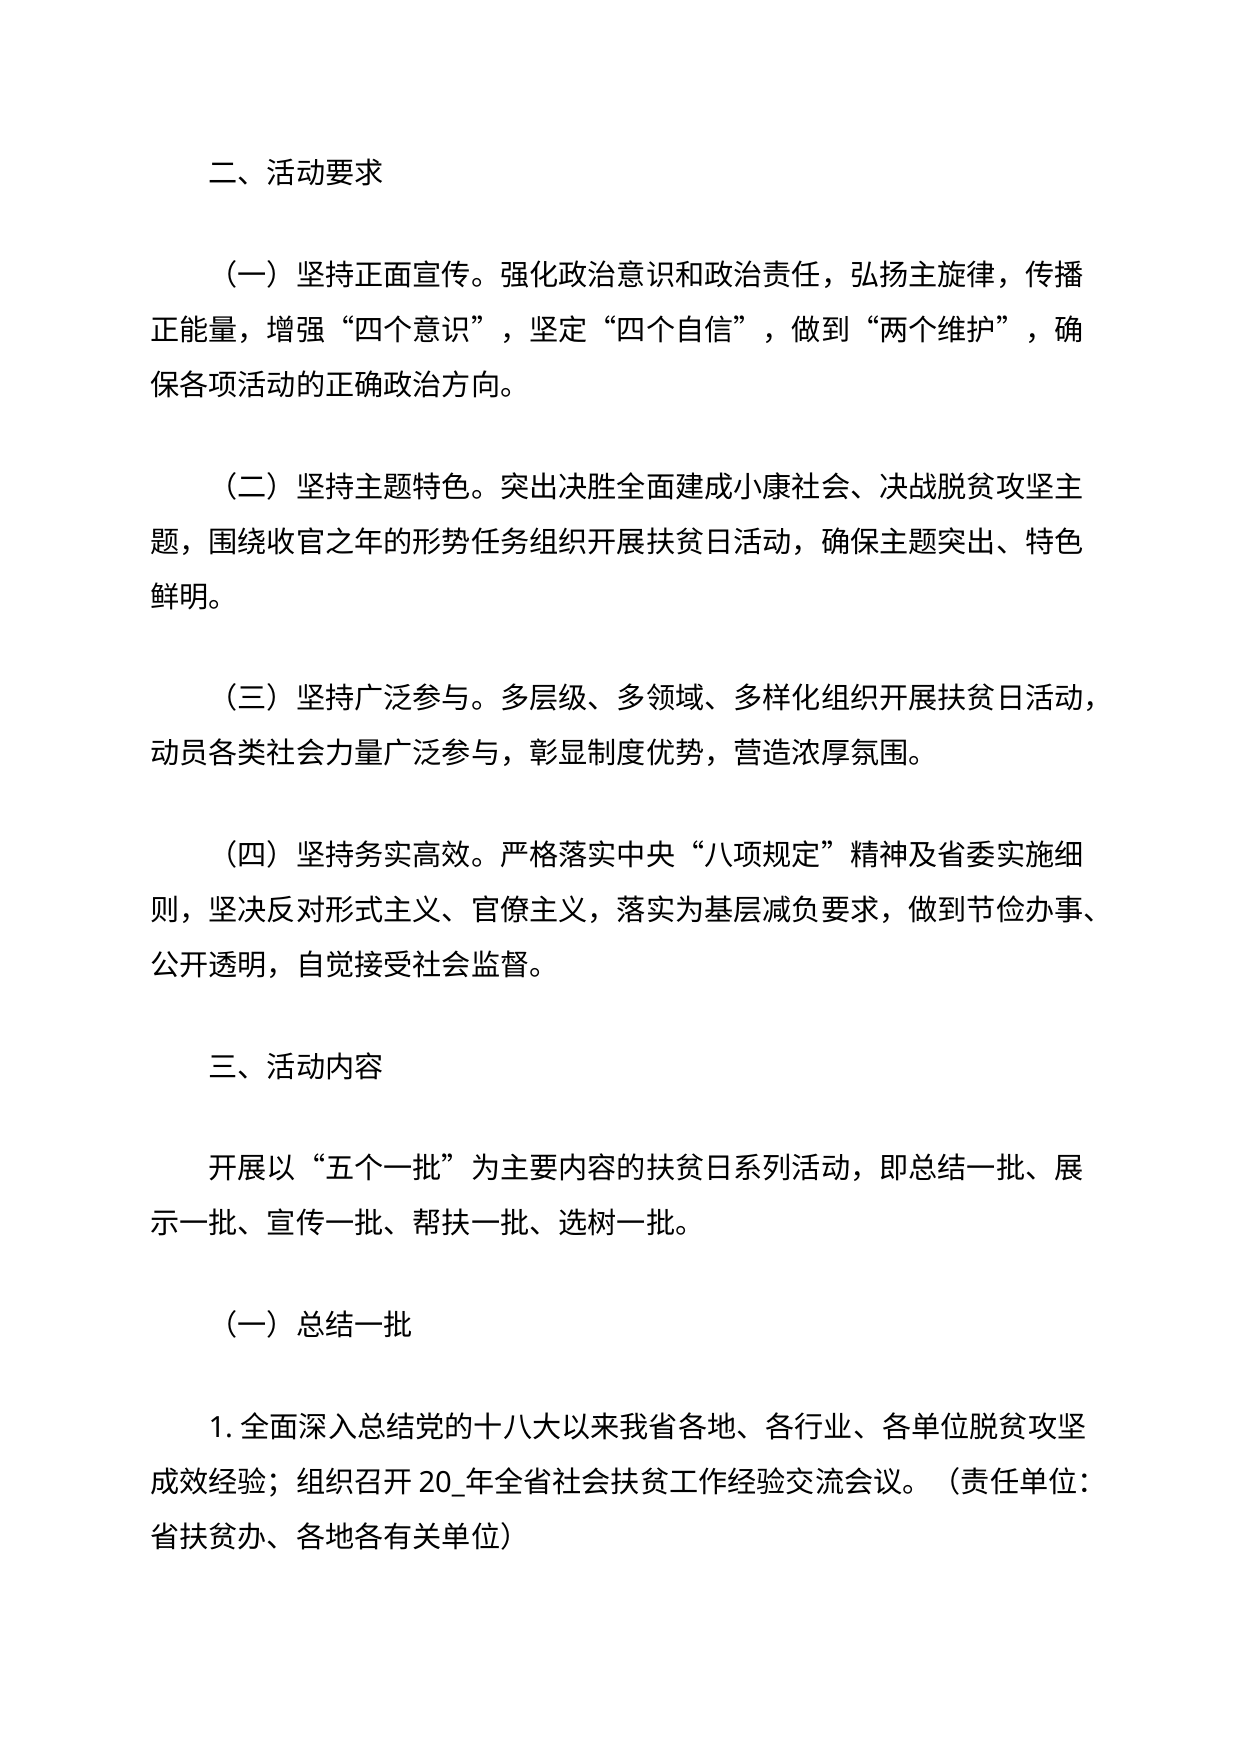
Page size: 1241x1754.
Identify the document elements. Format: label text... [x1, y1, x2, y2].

text 开展以“五个一批”为主要内容的扶贫日系列活动，即总结一批、展示一批、宣传一批、帮扶一批、选树一批。 [150, 1145, 1090, 1242]
text 三、活动内容 [150, 1043, 1090, 1085]
text （一）坚持正面宣传。强化政治意识和政治责任，弘扬主旋律，传播正能量，增强“四个意识”，坚定“四个自信”，做到“两个维护”，确保各项活动的正确政治方向。 [150, 252, 1090, 404]
text 1. 全面深入总结党的十八大以来我省各地、各行业、各单位脱贫攻坚成效经验；组织召开20_年全省社会扶贫工作经验交流会议。（责任单位：省扶贫办、各地各有关单位） [150, 1403, 1090, 1556]
text （三）坚持广泛参与。多层级、多领域、多样化组织开展扶贫日活动，动员各类社会力量广泛参与，彰显制度优势，营造浓厚氛围。 [150, 675, 1090, 772]
text 二、活动要求 [150, 150, 1090, 192]
text （四）坚持务实高效。严格落实中央“八项规定”精神及省委实施细则，坚决反对形式主义、官僚主义，落实为基层减负要求，做到节俭办事、公开透明，自觉接受社会监督。 [150, 832, 1090, 984]
text （二）坚持主题特色。突出决胜全面建成小康社会、决战脱贫攻坚主题，围绕收官之年的形势任务组织开展扶贫日活动，确保主题突出、特色鲜明。 [150, 463, 1090, 615]
text （一）总结一批 [150, 1302, 1090, 1344]
